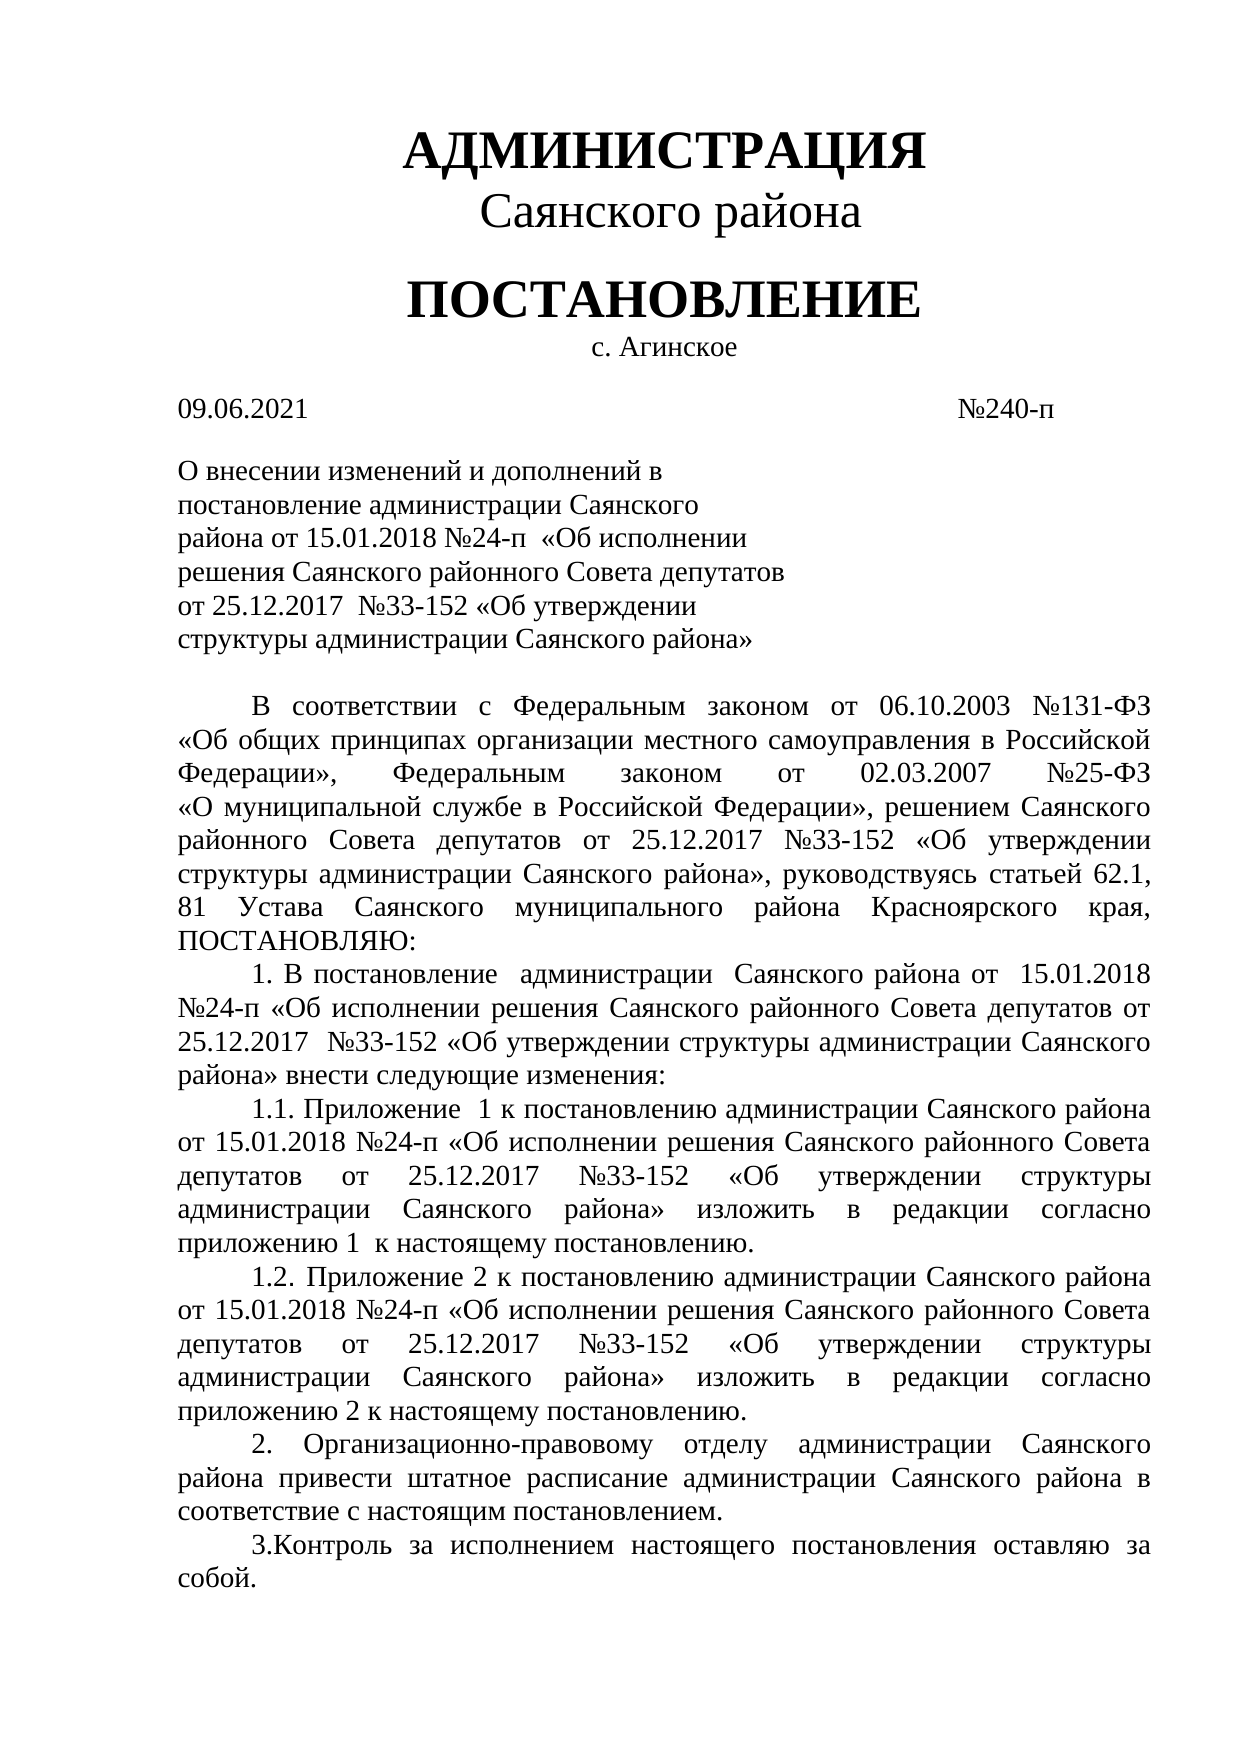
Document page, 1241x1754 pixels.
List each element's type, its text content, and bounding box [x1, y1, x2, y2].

text с. Агинское [177, 329, 1152, 362]
title АДМИНИСТРАЦИЯ [177, 118, 1152, 180]
text 1.2. Приложение 2 к постановлению администрации Саянского района от 15.01.2018 №24-п «Об исполнении решения Саянского районного Совета депутатов от 25.12.2017 №33-152 «Об утверждении структуры администрации Саянского района» изложить в редакции согласно приложению 2 к настоящему постановлению. [177, 1258, 1152, 1426]
text Саянского района [177, 180, 1152, 238]
text 1.1. Приложение 1 к постановлению администрации Саянского района от 15.01.2018 №24-п «Об исполнении решения Саянского районного Совета депутатов от 25.12.2017 №33-152 «Об утверждении структуры администрации Саянского района» изложить в редакции согласно приложению 1 к настоящему постановлению. [177, 1091, 1152, 1258]
text постановление администрации Саянского [177, 487, 1152, 521]
text от 25.12.2017 №33-152 «Об утверждении [177, 588, 1152, 621]
text 3.Контроль за исполнением настоящего постановления оставляю за собой. [177, 1527, 1152, 1594]
text структуры администрации Саянского района» [177, 621, 1152, 655]
text решения Саянского районного Совета депутатов [177, 554, 1152, 588]
text 09.06.2021 №240-п [177, 391, 1152, 425]
text 1. В постановление администрации Саянского района от 15.01.2018 №24-п «Об исполнении решения Саянского районного Совета депутатов от 25.12.2017 №33-152 «Об утверждении структуры администрации Саянского района» внести следующие изменения: [177, 957, 1152, 1091]
text О внесении изменений и дополнений в [177, 453, 1152, 487]
text ПОСТАНОВЛЕНИЕ [177, 267, 1152, 329]
list В соответствии с Федеральным законом от 06.10.2003 №131-ФЗ «Об общих принципах организации местного самоуправления в Российской Федерации», Федеральным законом от 02.03.2007 №25-ФЗ «О муниципальной службе в Российской Федерации», решением Саянского районного Совета депутатов от 25.12.2017 №33-152 «Об утверждении структуры администрации Саянского района», руководствуясь статьей 62.1, 81 Устава Саянского муниципального района Красноярского края, ПОСТАНОВЛЯЮ: [177, 688, 1152, 957]
text 2. Организационно-правовому отделу администрации Саянского района привести штатное расписание администрации Саянского района в соответствие с настоящим постановлением. [177, 1426, 1152, 1527]
text района от 15.01.2018 №24-п «Об исполнении [177, 521, 1152, 554]
